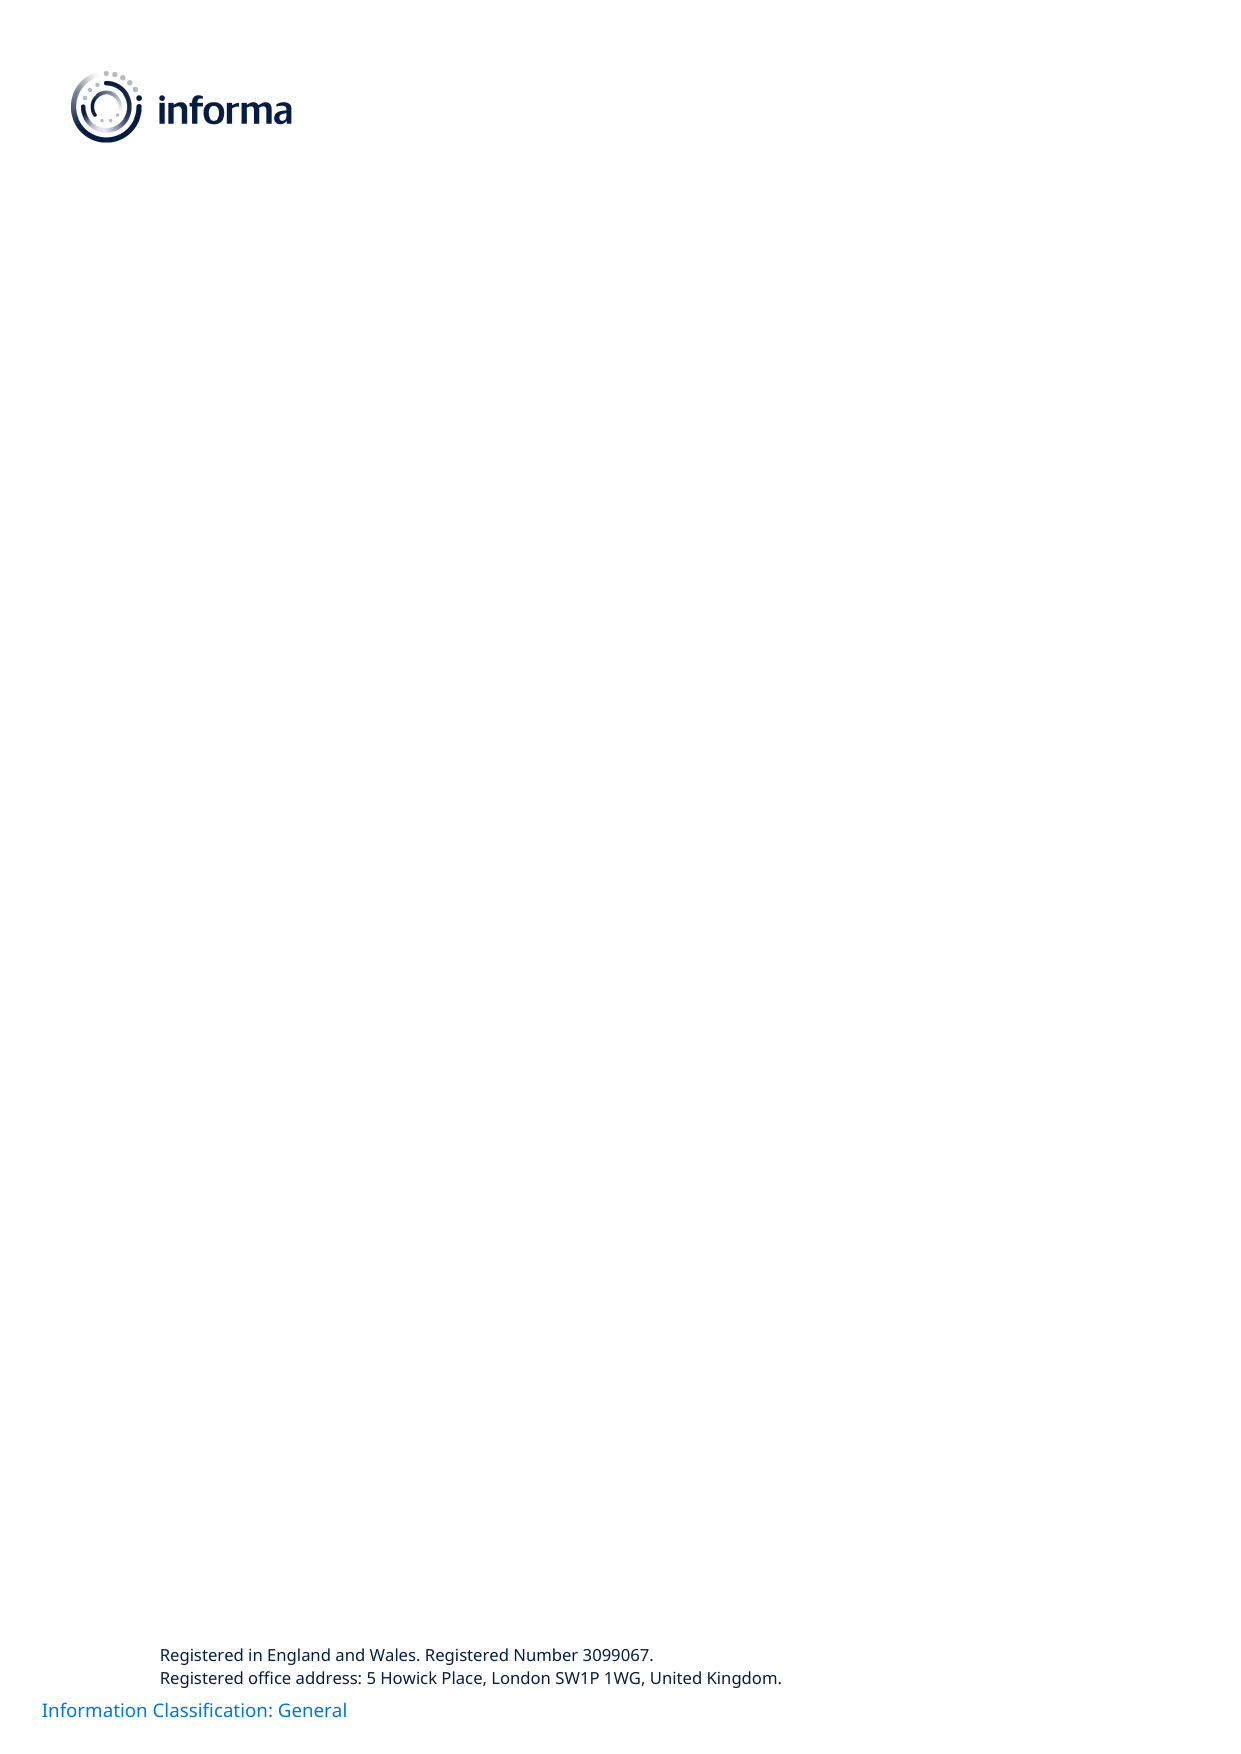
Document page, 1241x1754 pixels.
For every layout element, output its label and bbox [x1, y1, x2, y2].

picture [70, 70, 292, 143]
